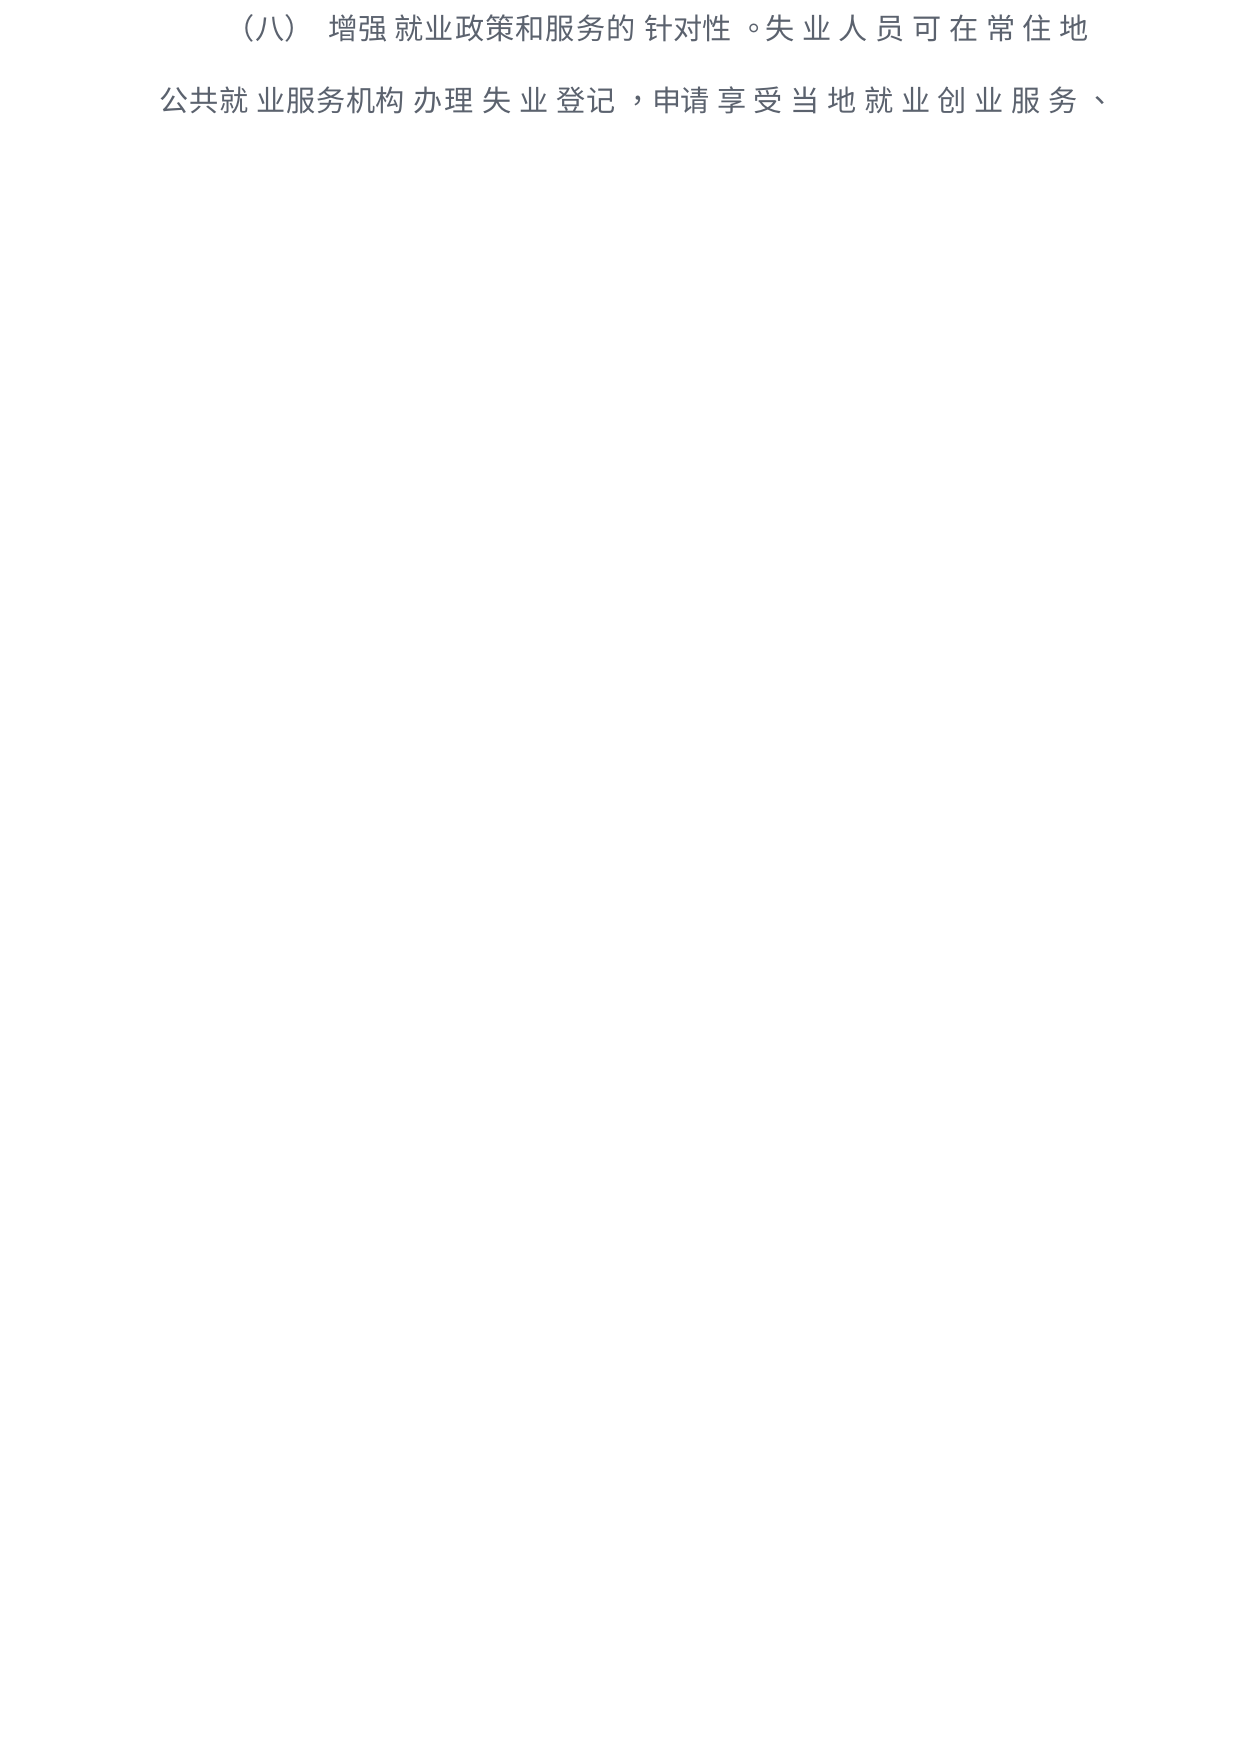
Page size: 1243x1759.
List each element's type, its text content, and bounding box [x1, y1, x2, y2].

text （八） 增强 就业政策和服务的 针对性 。失 业 人 员 可 在 常 住 地 公共就 业服务机构 办理 失 业 登记 ，申请 享 受 当 地 就 业 创 业 服 务 、 [159, 8, 1118, 120]
